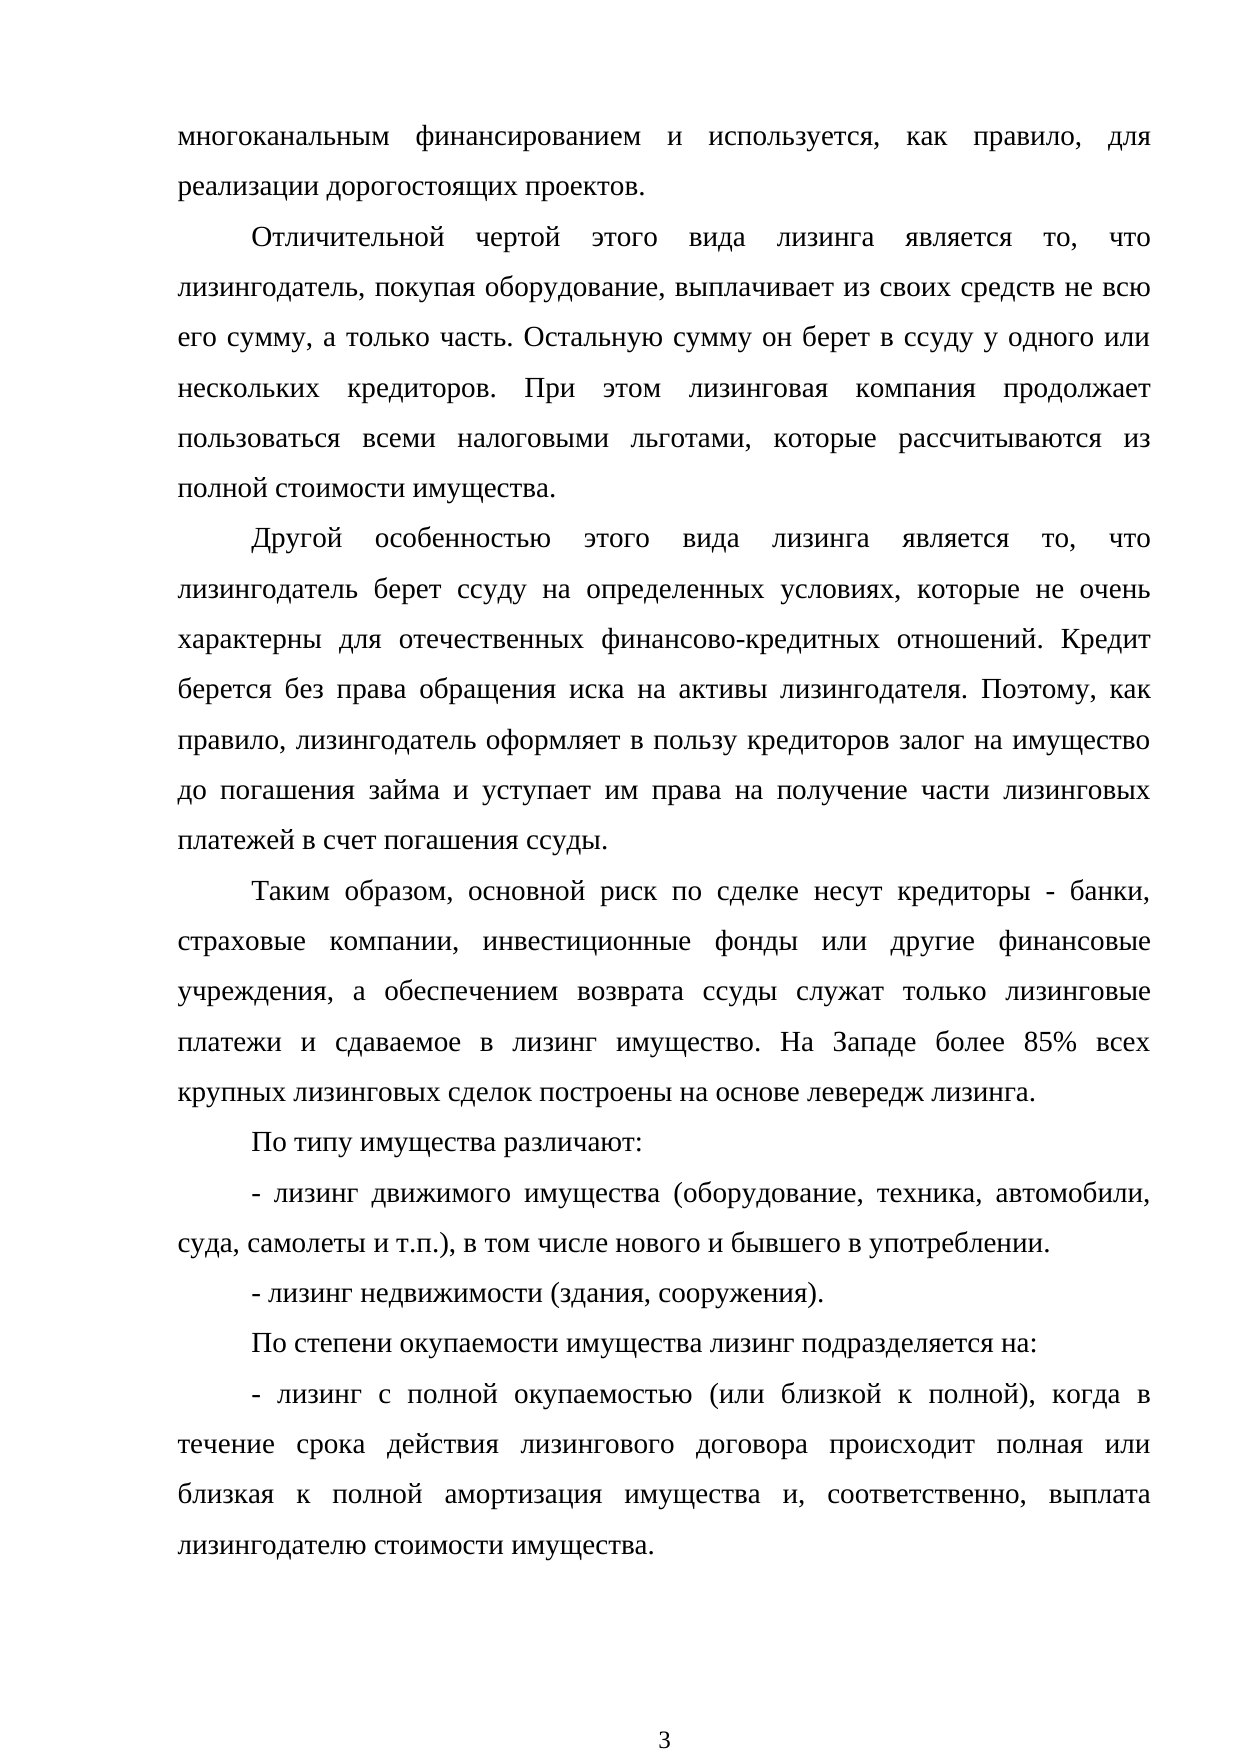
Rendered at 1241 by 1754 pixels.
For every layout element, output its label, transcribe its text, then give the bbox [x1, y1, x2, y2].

text Отличительной чертой этого вида лизинга является то, что лизингодатель, покупая оборудование, выплачивает из своих средств не всю его сумму, а только часть. Остальную сумму он берет в ссуду у одного или нескольких кредиторов. При этом лизинговая компания продолжает пользоваться всеми налоговыми льготами, которые рассчитываются из полной стоимости имущества. [177, 219, 1152, 504]
text - лизинг с полной окупаемостью (или близкой к полной), когда в течение срока действия лизингового договора происходит полная или близкая к полной амортизация имущества и, соответственно, выплата лизингодателю стоимости имущества. [177, 1376, 1152, 1560]
text По степени окупаемости имущества лизинг подразделяется на: [177, 1326, 1152, 1359]
text По типу имущества различают: [177, 1124, 1152, 1158]
text - лизинг движимого имущества (оборудование, техника, автомобили, суда, самолеты и т.п.), в том числе нового и бывшего в употреблении. [177, 1175, 1152, 1258]
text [177, 118, 1152, 202]
text Таким образом, основной риск по сделке несут кредиторы - банки, страховые компании, инвестиционные фонды или другие финансовые учреждения, а обеспечением возврата ссуды служат только лизинговые платежи и сдаваемое в лизинг имущество. На Западе более 85% всех крупных лизинговых сделок построены на основе левередж лизинга. [177, 873, 1152, 1108]
text - лизинг недвижимости (здания, сооружения). [177, 1275, 1152, 1309]
text Другой особенностью этого вида лизинга является то, что лизингодатель берет ссуду на определенных условиях, которые не очень характерны для отечественных финансово-кредитных отношений. Кредит берется без права обращения иска на активы лизингодателя. Поэтому, как правило, лизингодатель оформляет в пользу кредиторов залог на имущество до погашения займа и уступает им права на получение части лизинговых платежей в счет погашения ссуды. [177, 521, 1152, 856]
